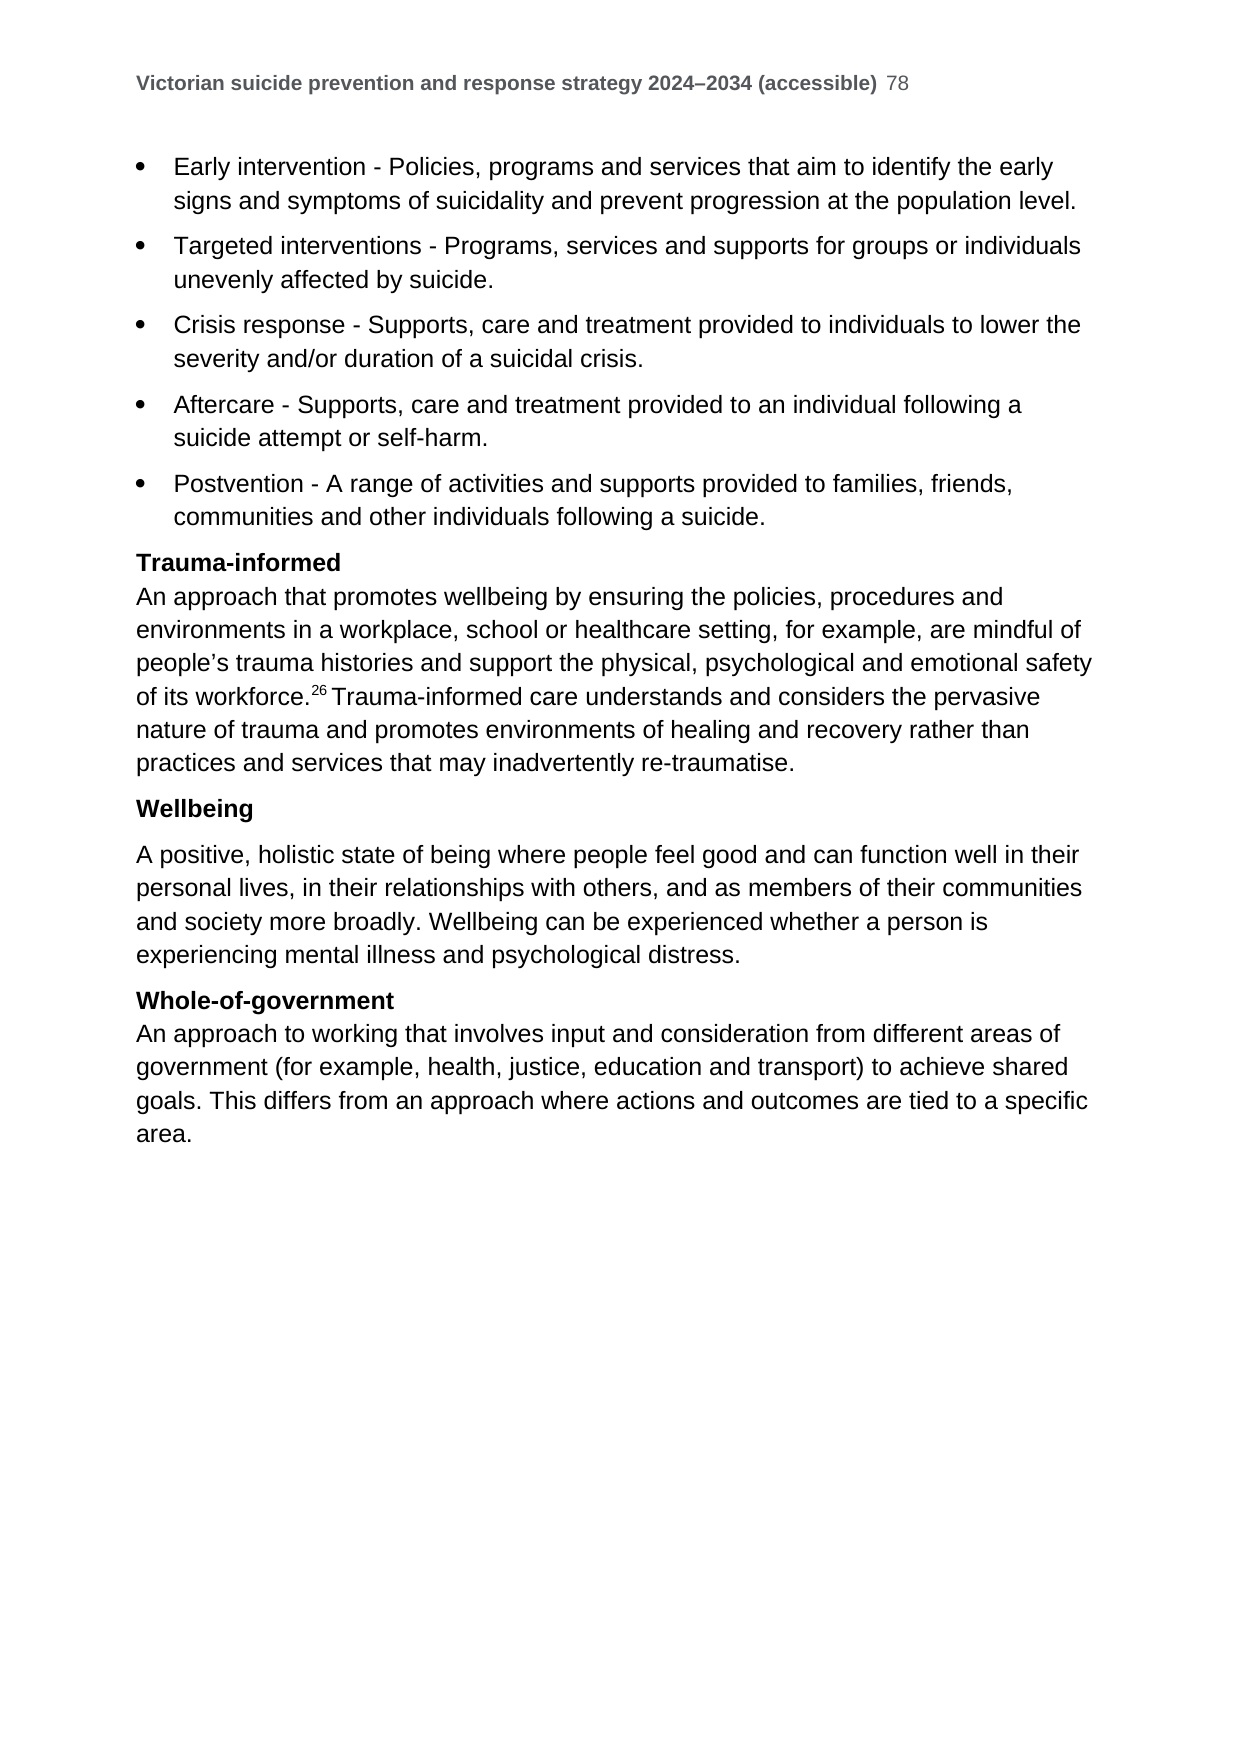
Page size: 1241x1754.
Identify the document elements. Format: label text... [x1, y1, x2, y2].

list Postvention - A range of activities and supports provided to families, friends, communities and other individuals following a suicide. [136, 464, 1104, 531]
text A positive, holistic state of being where people feel good and can function well in their personal lives, in their relationships with others, and as members of their communities and society more broadly. Wellbeing can be experienced whether a person is experiencing mental illness and psychological distress. [136, 835, 1104, 968]
text Wellbeing [136, 789, 1104, 823]
list Aftercare - Supports, care and treatment provided to an individual following a suicide attempt or self-harm. [136, 385, 1104, 452]
text Trauma-informed An approach that promotes wellbeing by ensuring the policies, procedures and environments in a workplace, school or healthcare setting, for example, are mindful of people’s trauma histories and support the physical, psychological and emotional safety of its workforce.26 Trauma-informed care understands and considers the pervasive nature of trauma and promotes environments of healing and recovery rather than practices and services that may inadvertently re-traumatise. [136, 543, 1104, 777]
list Crisis response - Supports, care and treatment provided to individuals to lower the severity and/or duration of a suicidal crisis. [136, 306, 1104, 373]
text Whole-of-government An approach to working that involves input and consideration from different areas of government (for example, health, justice, education and transport) to achieve shared goals. This differs from an approach where actions and outcomes are tied to a specific area. [136, 981, 1104, 1148]
list Early intervention - Policies, programs and services that aim to identify the early signs and symptoms of suicidality and prevent progression at the population level. [136, 148, 1104, 214]
list Targeted interventions - Programs, services and supports for groups or individuals unevenly affected by suicide. [136, 227, 1104, 293]
